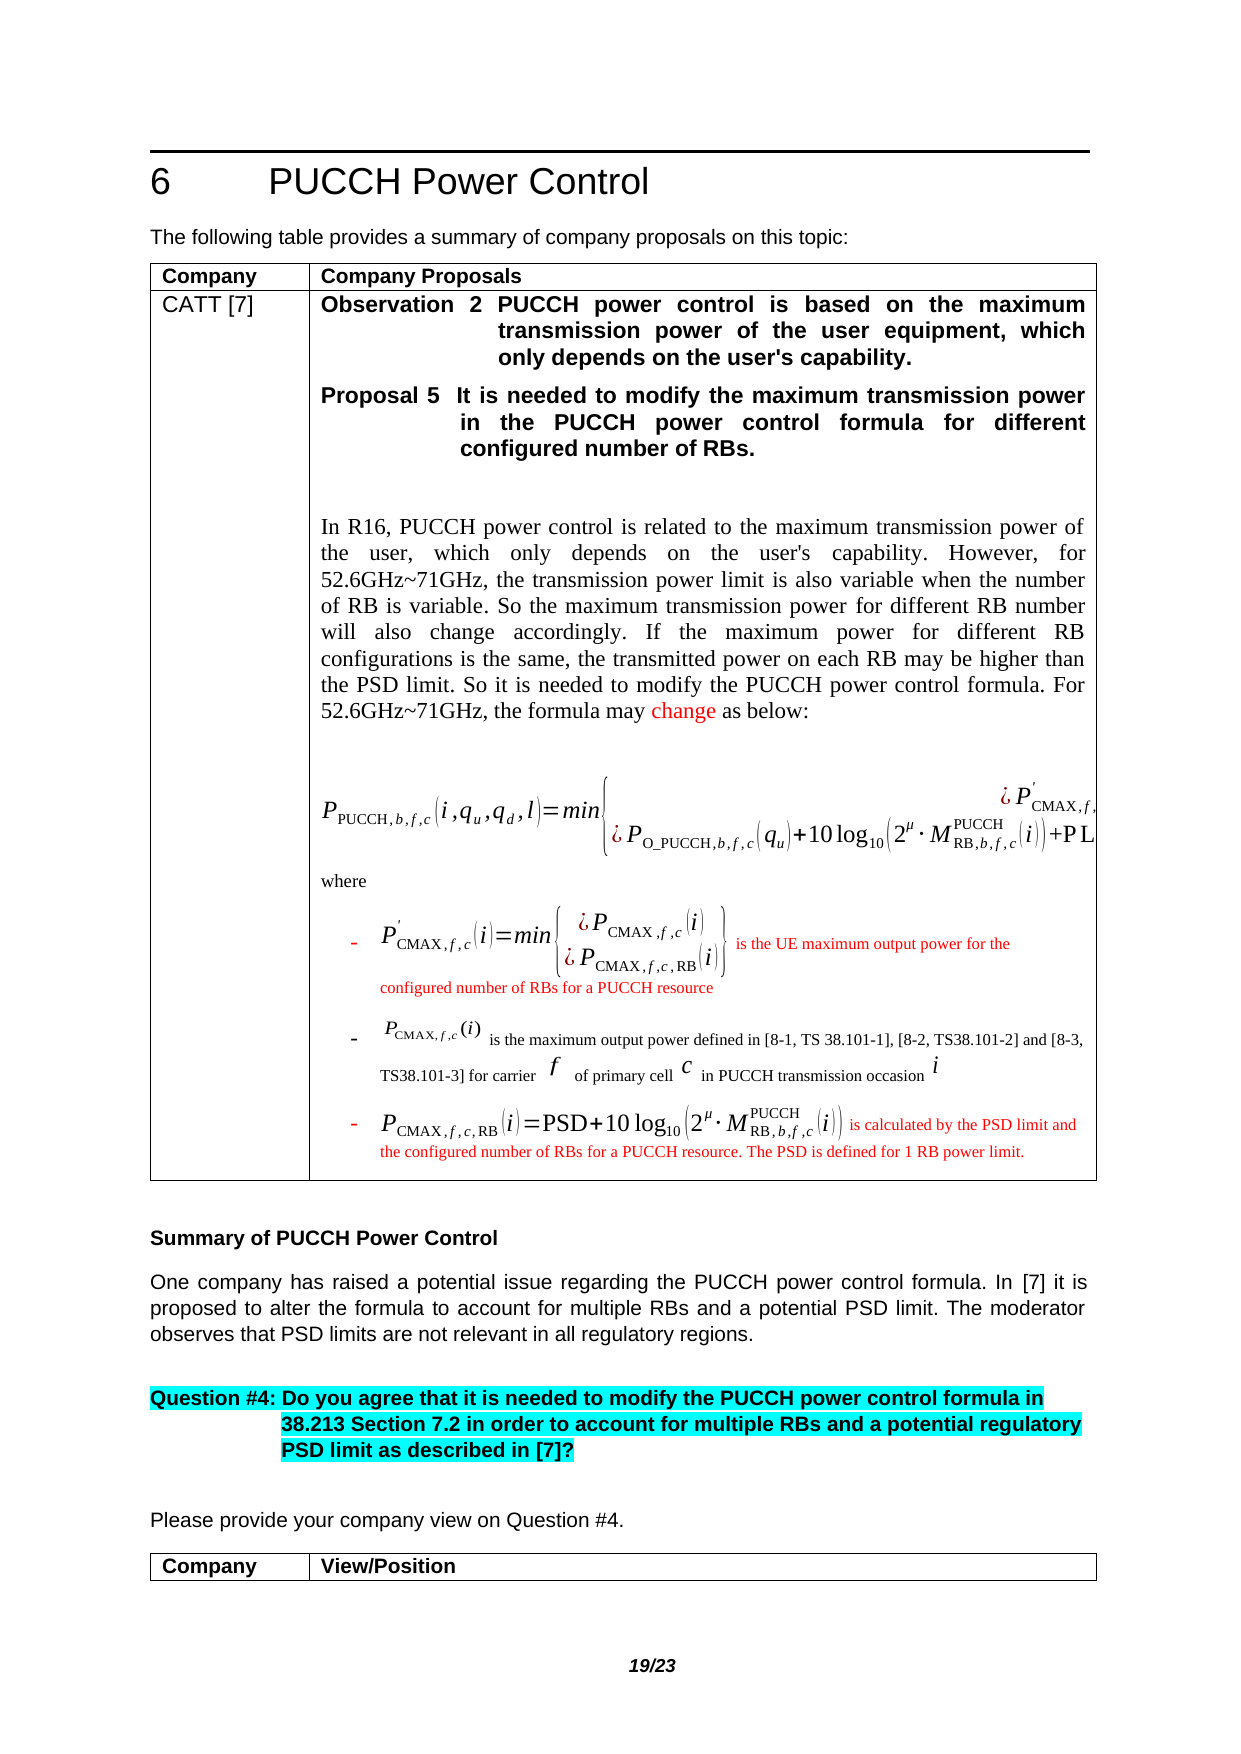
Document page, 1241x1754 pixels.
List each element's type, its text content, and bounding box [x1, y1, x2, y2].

table_header Company [151, 1554, 309, 1579]
text Please provide your company view on Question #4. [150, 1508, 1087, 1532]
text One company has raised a potential issue regarding the PUCCH power control formula. In [7] it is proposed to alter the formula to account for multiple RBs and a potential PSD limit. The moderator observes that PSD limits are not relevant in all regulatory regions. [150, 1270, 1087, 1346]
table_header View/Position [310, 1554, 1096, 1579]
subtitle Question #4: Do you agree that it is needed to modify the PUCCH power control formula in 38.213 Section 7.2 in order to account for multiple RBs and a potential regulatory PSD limit as described in [7]? [150, 1386, 1090, 1462]
subtitle Summary of PUCCH Power Control [150, 1226, 1090, 1249]
table_header Company [151, 264, 309, 290]
table_header Company Proposals [310, 264, 1096, 290]
text The following table provides a summary of company proposals on this topic: [150, 225, 1090, 249]
subtitle 6 PUCCH Power Control [150, 153, 1090, 202]
table_cell Observation 2 PUCCH power control is based on the maximum transmission power of the user equipment, which only depends on the user's capability. Proposal 5 It is needed to modify the maximum transmission power in the PUCCH power control formula for different configured number of RBs. In R16, PUCCH power control is related to the maximum transmission power of the user, which only depends on the user's capability. However, for 52.6GHz~71GHz, the transmission power limit is also variable when the number of RB is variable. So the maximum transmission power for different RB number will also change accordingly. If the maximum power for different RB configurations is the same, the transmitted power on each RB may be higher than the PSD limit. So it is needed to modify the PUCCH power control formula. For 52.6GHz~71GHz, the formula may change as below: where - is the UE maximum output power for the configured number of RBs for a PUCCH resource - is the maximum output power defined in [8-1, TS 38.101-1], [8-2, TS38.101-2] and [8-3, TS38.101-3] for carrier of primary cell in PUCCH transmission occasion - is calculated by the PSD limit and the configured number of RBs for a PUCCH resource. The PSD is defined for 1 RB power limit. [310, 291, 1096, 1180]
table_cell CATT [7] [151, 291, 309, 1180]
